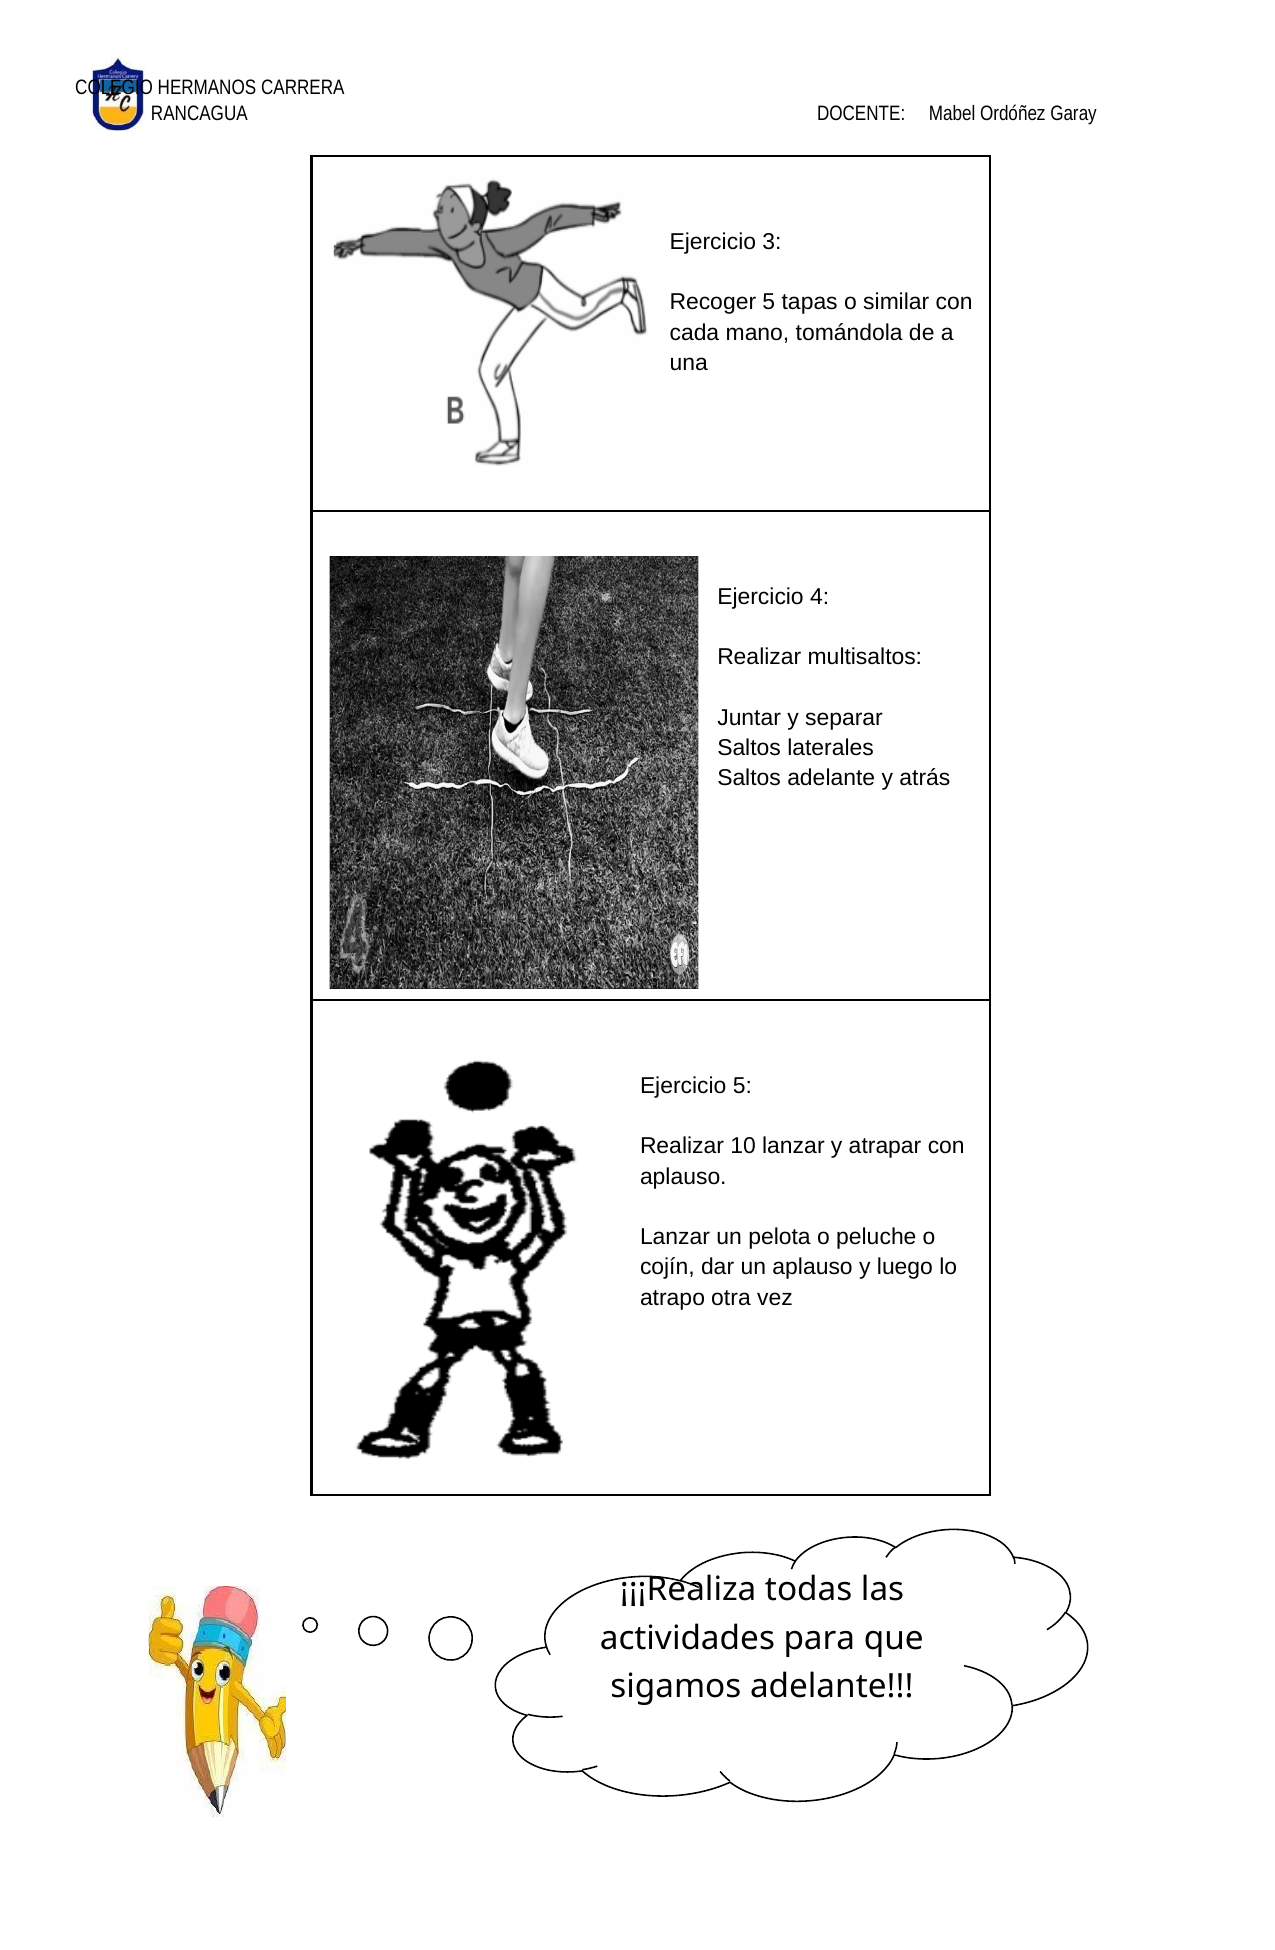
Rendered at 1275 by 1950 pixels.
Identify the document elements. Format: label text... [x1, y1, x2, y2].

table_cell Ejercicio 3: Recoger 5 tapas o similar con cada mano, tomándola de a una [313, 157, 989, 510]
picture [329, 175, 651, 466]
picture [141, 81, 145, 92]
picture [148, 1586, 286, 1817]
table_cell Ejercicio 4: Realizar multisaltos: Juntar y separar Saltos laterales Saltos adelante y atrás [313, 512, 989, 999]
picture [90, 57, 145, 131]
picture [329, 556, 699, 989]
picture [329, 1046, 621, 1484]
picture [90, 81, 98, 93]
table_cell Ejercicio 5: Realizar 10 lanzar y atrapar con aplauso. Lanzar un pelota o peluche o cojín, dar un aplauso y luego lo atrapo otra vez [313, 1001, 989, 1494]
